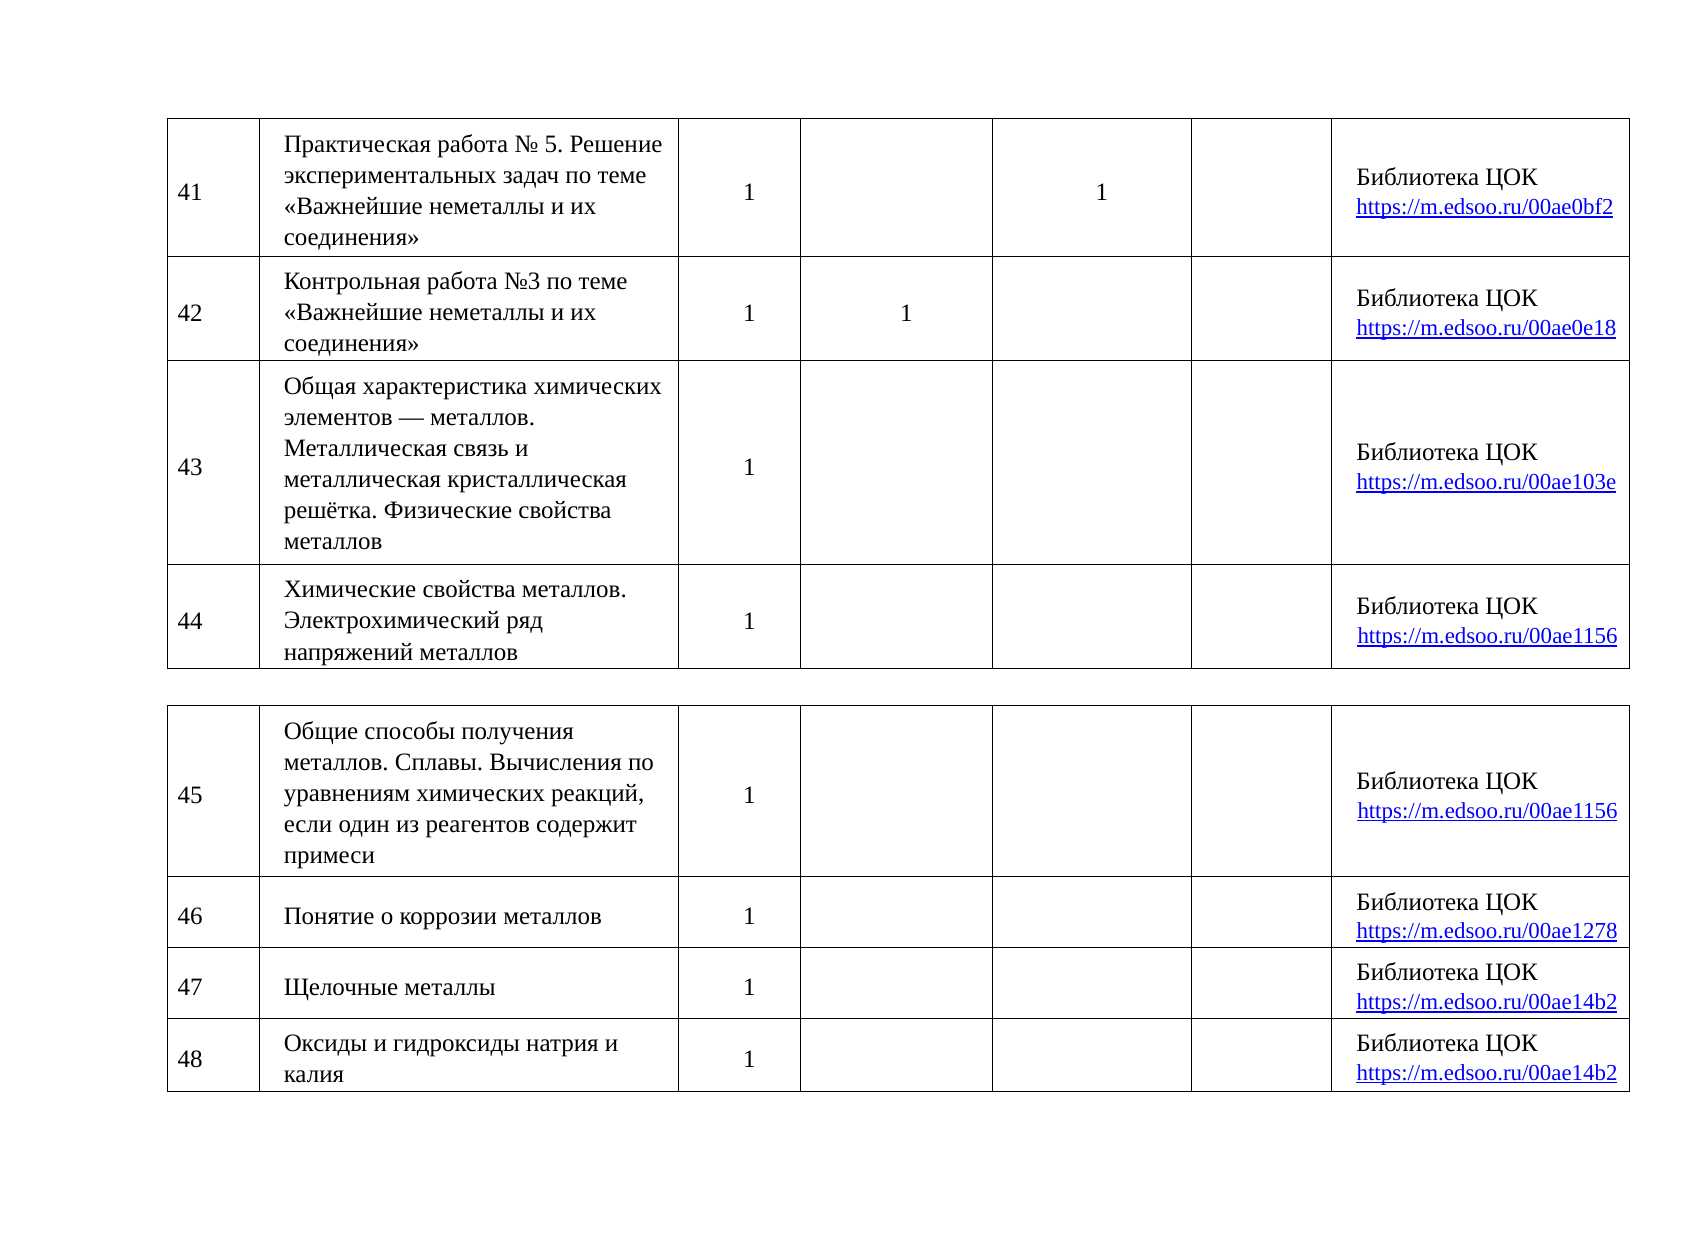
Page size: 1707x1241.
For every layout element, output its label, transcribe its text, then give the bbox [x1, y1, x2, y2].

table_cell [993, 1019, 1191, 1091]
table_header [801, 706, 992, 876]
table_cell Оксиды и гидроксиды натрия и калия [260, 1019, 678, 1091]
table_cell Контрольная работа №3 по теме «Важнейшие неметаллы и их соединения» [260, 257, 678, 360]
table_cell 1 [679, 948, 800, 1017]
table_cell 1 [801, 257, 992, 360]
table_header Библиотека ЦОК https://m.edsoo.ru/00ae1156 [1332, 706, 1629, 876]
table_cell 1 [679, 257, 800, 360]
table_cell [1192, 565, 1331, 668]
table_cell [801, 361, 992, 564]
table_header [1192, 706, 1331, 876]
table_cell [993, 948, 1191, 1017]
table_cell 48 [168, 1019, 259, 1091]
table_cell 1 [679, 361, 800, 564]
table_header [993, 706, 1191, 876]
table_cell Общая характеристика химических элементов — металлов. Металлическая связь и металлическая кристаллическая решётка. Физические свойства металлов [260, 361, 678, 564]
table_cell 44 [168, 565, 259, 668]
table_cell [801, 877, 992, 947]
table_cell Библиотека ЦОК https://m.edsoo.ru/00ae1156 [1332, 565, 1629, 668]
table_cell Практическая работа № 5. Решение экспериментальных задач по теме «Важнейшие неметаллы и их соединения» [260, 119, 678, 256]
table_cell [993, 877, 1191, 947]
table_cell 43 [168, 361, 259, 564]
table_cell [1192, 361, 1331, 564]
table_cell Библиотека ЦОК https://m.edsoo.ru/00ae0bf2 [1332, 119, 1629, 256]
table_cell 42 [168, 257, 259, 360]
table_header 1 [679, 706, 800, 876]
table_cell Библиотека ЦОК https://m.edsoo.ru/00ae103e [1332, 361, 1629, 564]
table_cell [1192, 119, 1331, 256]
table_cell Химические свойства металлов. Электрохимический ряд напряжений металлов [260, 565, 678, 668]
table_cell 1 [679, 1019, 800, 1091]
table_cell Библиотека ЦОК https://m.edsoo.ru/00ae1278 [1332, 877, 1629, 947]
table_cell [993, 565, 1191, 668]
table_cell [801, 565, 992, 668]
table_cell [801, 119, 992, 256]
table_header 45 [168, 706, 259, 876]
table_cell 1 [993, 119, 1191, 256]
table_cell [1192, 257, 1331, 360]
table_cell [801, 1019, 992, 1091]
table_cell 46 [168, 877, 259, 947]
table_cell 41 [168, 119, 259, 256]
table_cell Щелочные металлы [260, 948, 678, 1017]
table_cell Понятие о коррозии металлов [260, 877, 678, 947]
table_cell 47 [168, 948, 259, 1017]
table_cell Библиотека ЦОК https://m.edsoo.ru/00ae14b2 [1332, 1019, 1629, 1091]
table_cell [1192, 877, 1331, 947]
table_cell Библиотека ЦОК https://m.edsoo.ru/00ae0e18 [1332, 257, 1629, 360]
table_cell [1192, 948, 1331, 1017]
table_cell [801, 948, 992, 1017]
table_cell Библиотека ЦОК https://m.edsoo.ru/00ae14b2 [1332, 948, 1629, 1017]
table_cell [993, 257, 1191, 360]
table_cell 1 [679, 877, 800, 947]
table_cell 1 [679, 565, 800, 668]
table_cell [993, 361, 1191, 564]
table_cell [1192, 1019, 1331, 1091]
table_header Общие способы получения металлов. Сплавы. Вычисления по уравнениям химических реакций, если один из реагентов содержит примеси [260, 706, 678, 876]
table_cell 1 [679, 119, 800, 256]
